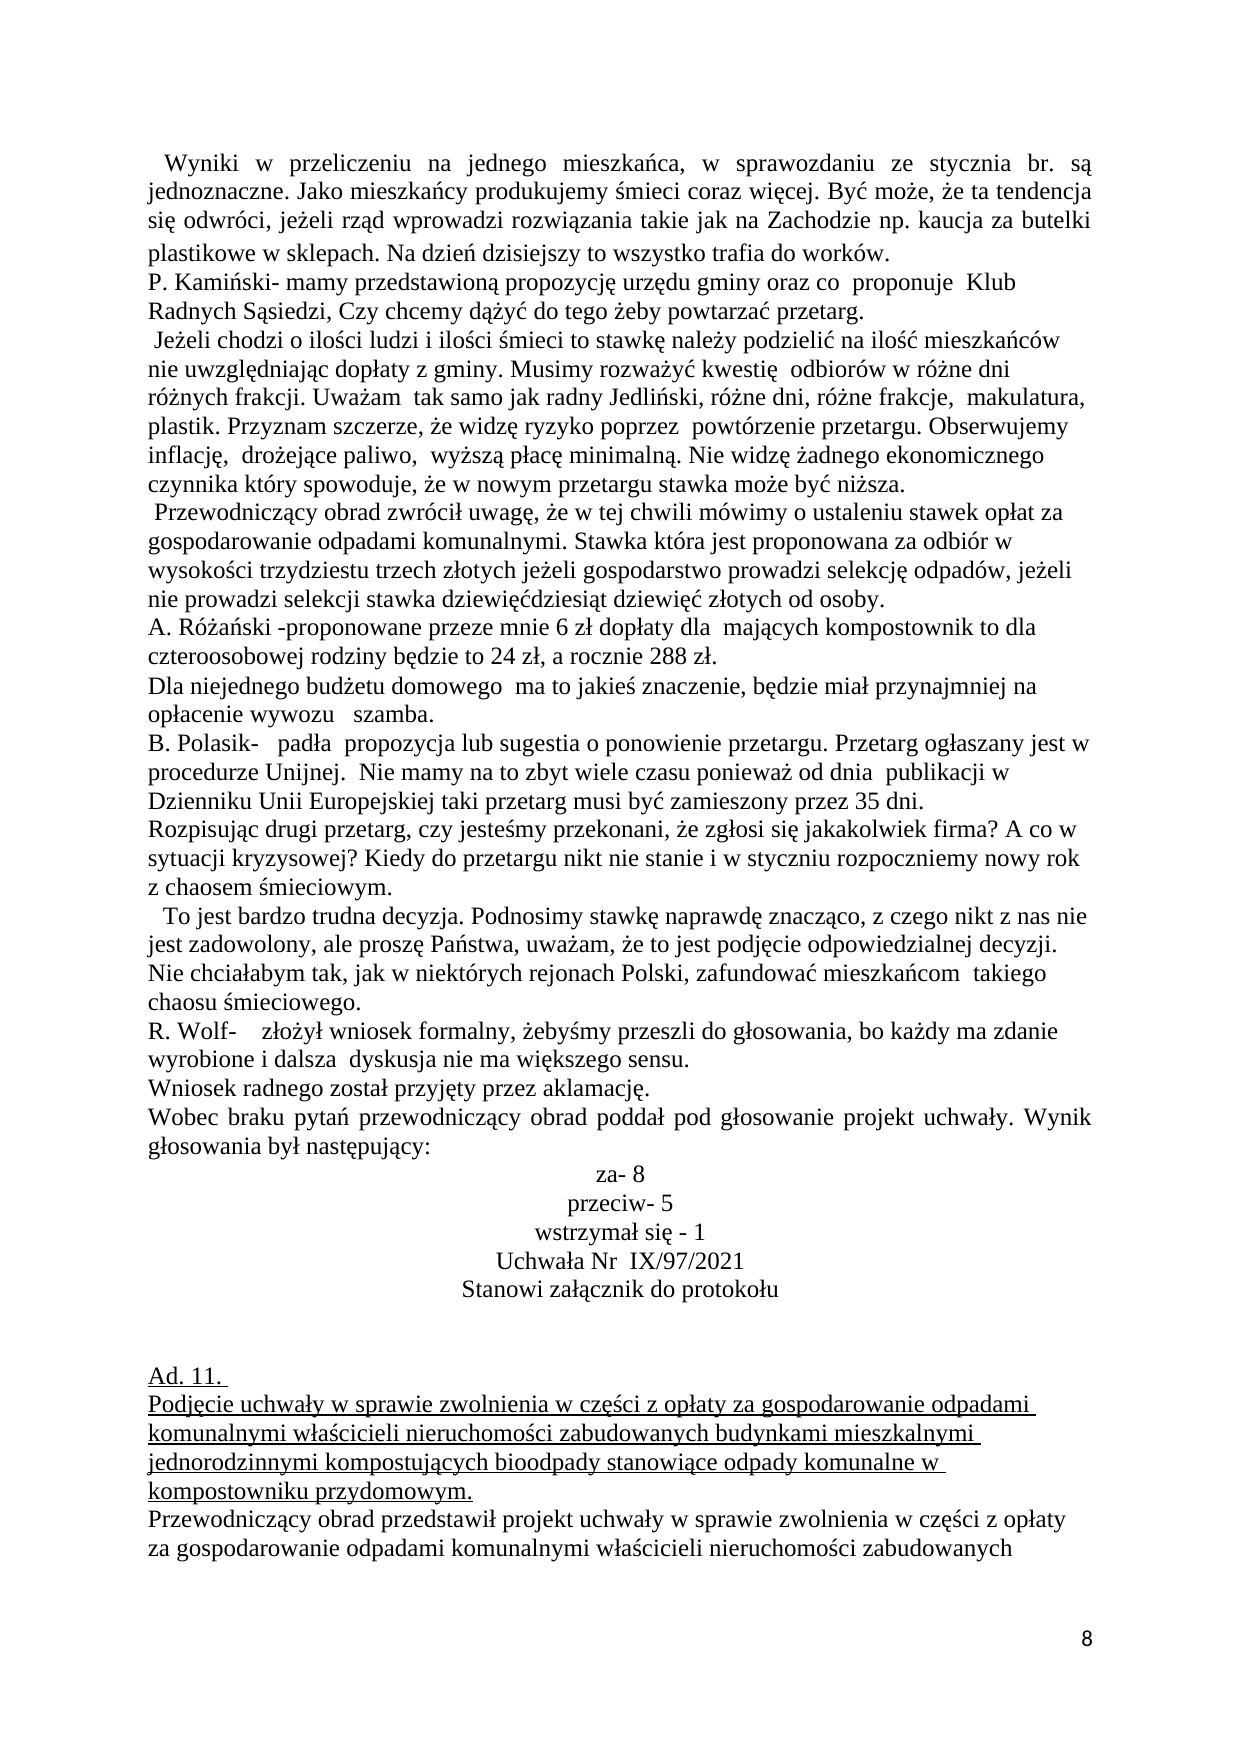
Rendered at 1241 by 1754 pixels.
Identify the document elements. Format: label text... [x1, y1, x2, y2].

text P. Kamiński- mamy przedstawioną propozycję urzędu gminy oraz co proponuje Klub Radnych Sąsiedzi, Czy chcemy dążyć do tego żeby powtarzać przetarg. [148, 267, 1093, 325]
text Wniosek radnego został przyjęty przez aklamację. [148, 1073, 1093, 1102]
text A. Różański -proponowane przeze mnie 6 zł dopłaty dla mających kompostownik to dla czteroosobowej rodziny będzie to 24 zł, a rocznie 288 zł. [148, 612, 1093, 671]
text To jest bardzo trudna decyzja. Podnosimy stawkę naprawdę znacząco, z czego nikt z nas nie jest zadowolony, ale proszę Państwa, uważam, że to jest podjęcie odpowiedzialnej decyzji. Nie chciałabym tak, jak w niektórych rejonach Polski, zafundować mieszkańcom takiego chaosu śmieciowego. [148, 901, 1093, 1016]
text Wobec braku pytań przewodniczący obrad poddał pod głosowanie projekt uchwały. Wynik głosowania był następujący: [148, 1102, 1093, 1159]
text Dla niejednego budżetu domowego ma to jakieś znaczenie, będzie miał przynajmniej na opłacenie wywozu szamba. [148, 671, 1093, 728]
text za- 8 przeciw- 5 wstrzymał się - 1 [148, 1159, 1093, 1246]
text Przewodniczący obrad zwrócił uwagę, że w tej chwili mówimy o ustaleniu stawek opłat za gospodarowanie odpadami komunalnymi. Stawka która jest proponowana za odbiór w wysokości trzydziestu trzech złotych jeżeli gospodarstwo prowadzi selekcję odpadów, jeżeli nie prowadzi selekcji stawka dziewięćdziesiąt dziewięć złotych od osoby. [148, 497, 1093, 612]
text Wyniki w przeliczeniu na jednego mieszkańca, w sprawozdaniu ze stycznia br. są jednoznaczne. Jako mieszkańcy produkujemy śmieci coraz więcej. Być może, że ta tendencja się odwróci, jeżeli rząd wprowadzi rozwiązania takie jak na Zachodzie np. kaucja za butelki plastikowe w sklepach. Na dzień dzisiejszy to wszystko trafia do worków. [148, 148, 1093, 267]
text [148, 1504, 1093, 1562]
text Jeżeli chodzi o ilości ludzi i ilości śmieci to stawkę należy podzielić na ilość mieszkańców nie uwzględniając dopłaty z gminy. Musimy rozważyć kwestię odbiorów w różne dni różnych frakcji. Uważam tak samo jak radny Jedliński, różne dni, różne frakcje, makulatura, plastik. Przyznam szczerze, że widzę ryzyko poprzez powtórzenie przetargu. Obserwujemy inflację, drożejące paliwo, wyższą płacę minimalną. Nie widzę żadnego ekonomicznego czynnika który spowoduje, że w nowym przetargu stawka może być niższa. [148, 325, 1093, 497]
text B. Polasik- padła propozycja lub sugestia o ponowienie przetargu. Przetarg ogłaszany jest w procedurze Unijnej. Nie mamy na to zbyt wiele czasu ponieważ od dnia publikacji w Dzienniku Unii Europejskiej taki przetarg musi być zamieszony przez 35 dni. Rozpisując drugi przetarg, czy jesteśmy przekonani, że zgłosi się jakakolwiek firma? A co w sytuacji kryzysowej? Kiedy do przetargu nikt nie stanie i w styczniu rozpoczniemy nowy rok z chaosem śmieciowym. [148, 728, 1093, 901]
text Ad. 11. Podjęcie uchwały w sprawie zwolnienia w części z opłaty za gospodarowanie odpadami komunalnymi właścicieli nieruchomości zabudowanych budynkami mieszkalnymi jednorodzinnymi kompostujących bioodpady stanowiące odpady komunalne w kompostowniku przydomowym. [148, 1332, 1093, 1504]
text Uchwała Nr IX/97/2021 Stanowi załącznik do protokołu [148, 1246, 1093, 1303]
text R. Wolf- złożył wniosek formalny, żebyśmy przeszli do głosowania, bo każdy ma zdanie wyrobione i dalsza dyskusja nie ma większego sensu. [148, 1016, 1093, 1073]
